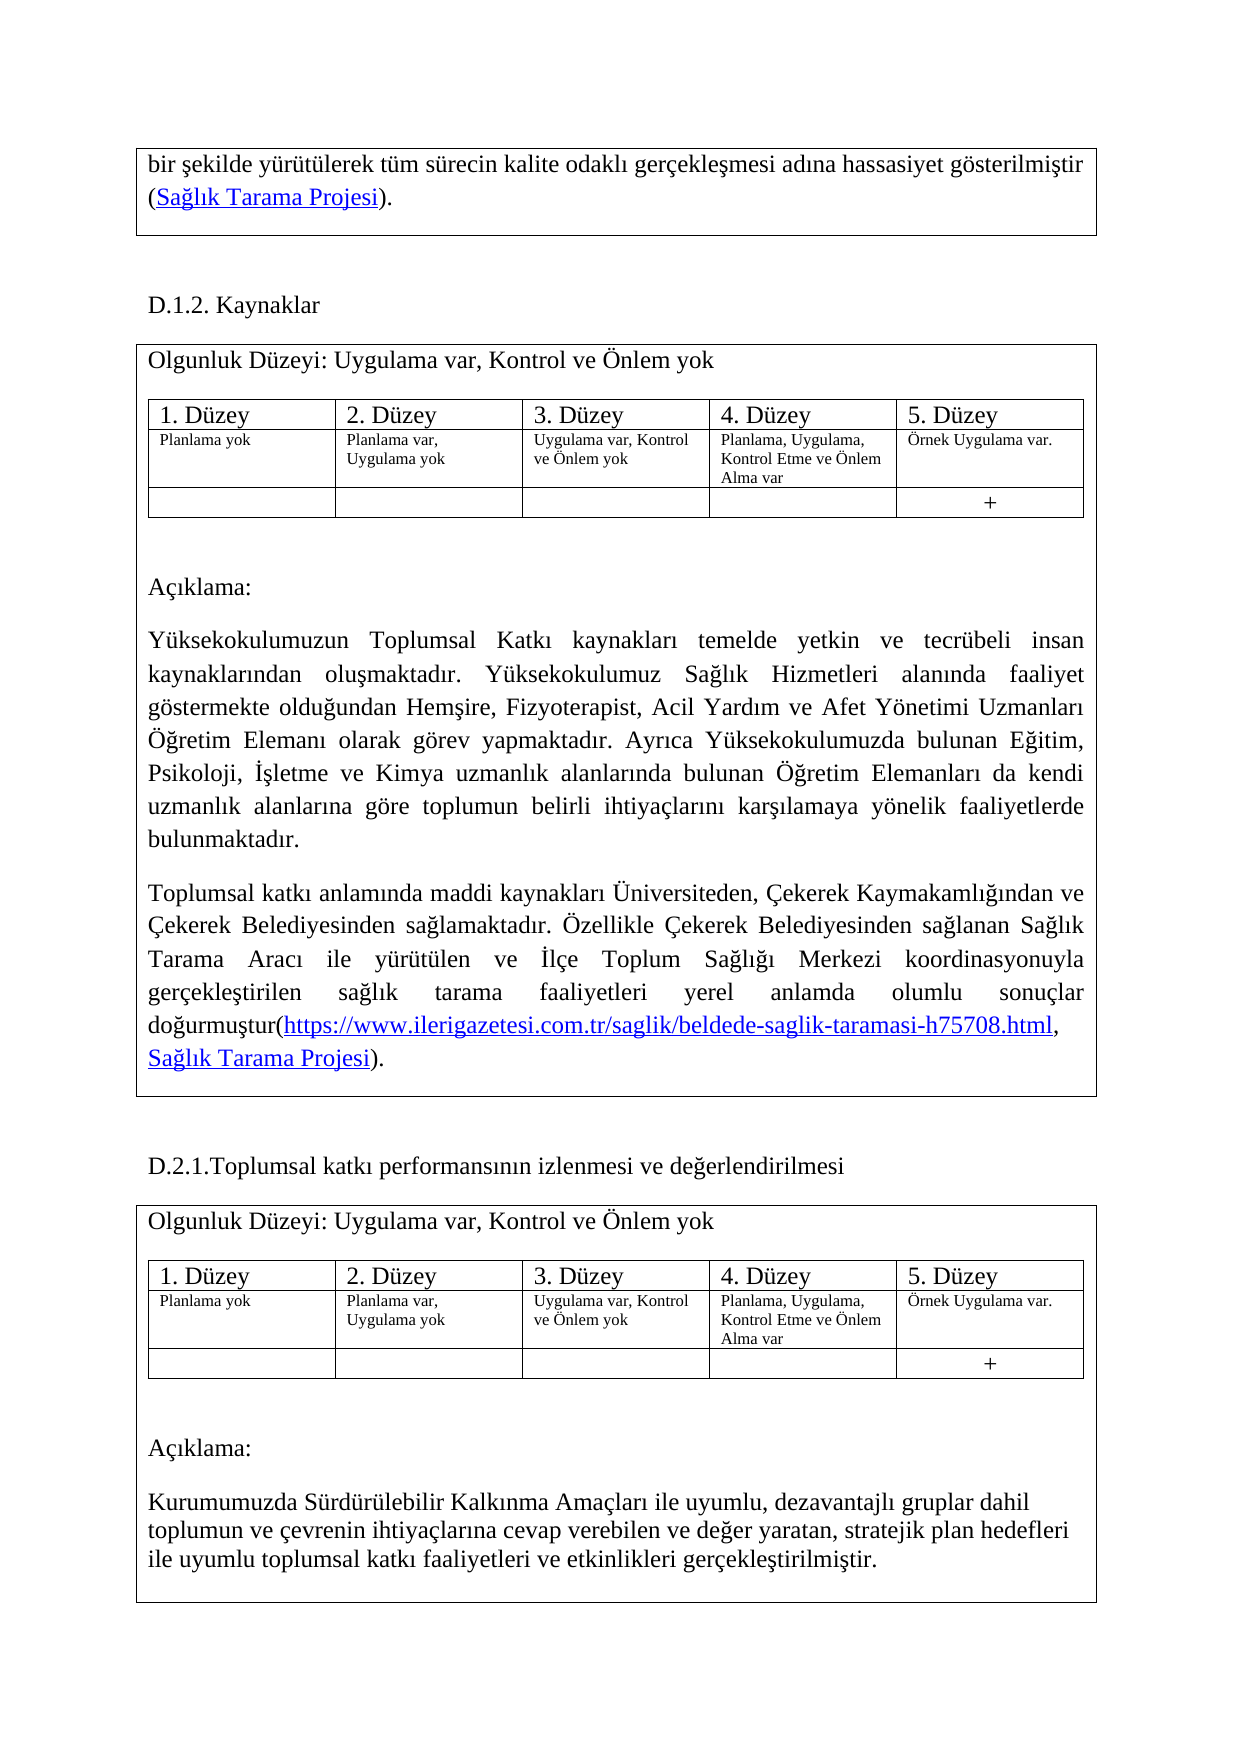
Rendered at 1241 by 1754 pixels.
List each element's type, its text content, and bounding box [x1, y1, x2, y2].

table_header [137, 1206, 1096, 1602]
text D.2.1.Toplumsal katkı performansının izlenmesi ve değerlendirilmesi [148, 1151, 1093, 1180]
text D.1.2. Kaynaklar [148, 290, 1093, 319]
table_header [137, 149, 1096, 235]
table_header Olgunluk Düzeyi: Uygulama var, Kontrol ve Önlem yok Açıklama: Yüksekokulumuzun Toplumsal Katkı kaynakları temelde yetkin ve tecrübeli insan kaynaklarından oluşmaktadır. Yüksekokulumuz Sağlık Hizmetleri alanında faaliyet göstermekte olduğundan Hemşire, Fizyoterapist, Acil Yardım ve Afet Yönetimi Uzmanları Öğretim Elemanı olarak görev yapmaktadır. Ayrıca Yüksekokulumuzda bulunan Eğitim, Psikoloji, İşletme ve Kimya uzmanlık alanlarında bulunan Öğretim Elemanları da kendi uzmanlık alanlarına göre toplumun belirli ihtiyaçlarını karşılamaya yönelik faaliyetlerde bulunmaktadır. Toplumsal katkı anlamında maddi kaynakları Üniversiteden, Çekerek Kaymakamlığından ve Çekerek Belediyesinden sağlamaktadır. Özellikle Çekerek Belediyesinden sağlanan Sağlık Tarama Aracı ile yürütülen ve İlçe Toplum Sağlığı Merkezi koordinasyonuyla gerçekleştirilen sağlık tarama faaliyetleri yerel anlamda olumlu sonuçlar doğurmuştur(https://www.ilerigazetesi.com.tr/saglik/beldede-saglik-taramasi-h75708.html, Sağlık Tarama Projesi). [137, 345, 1096, 1096]
